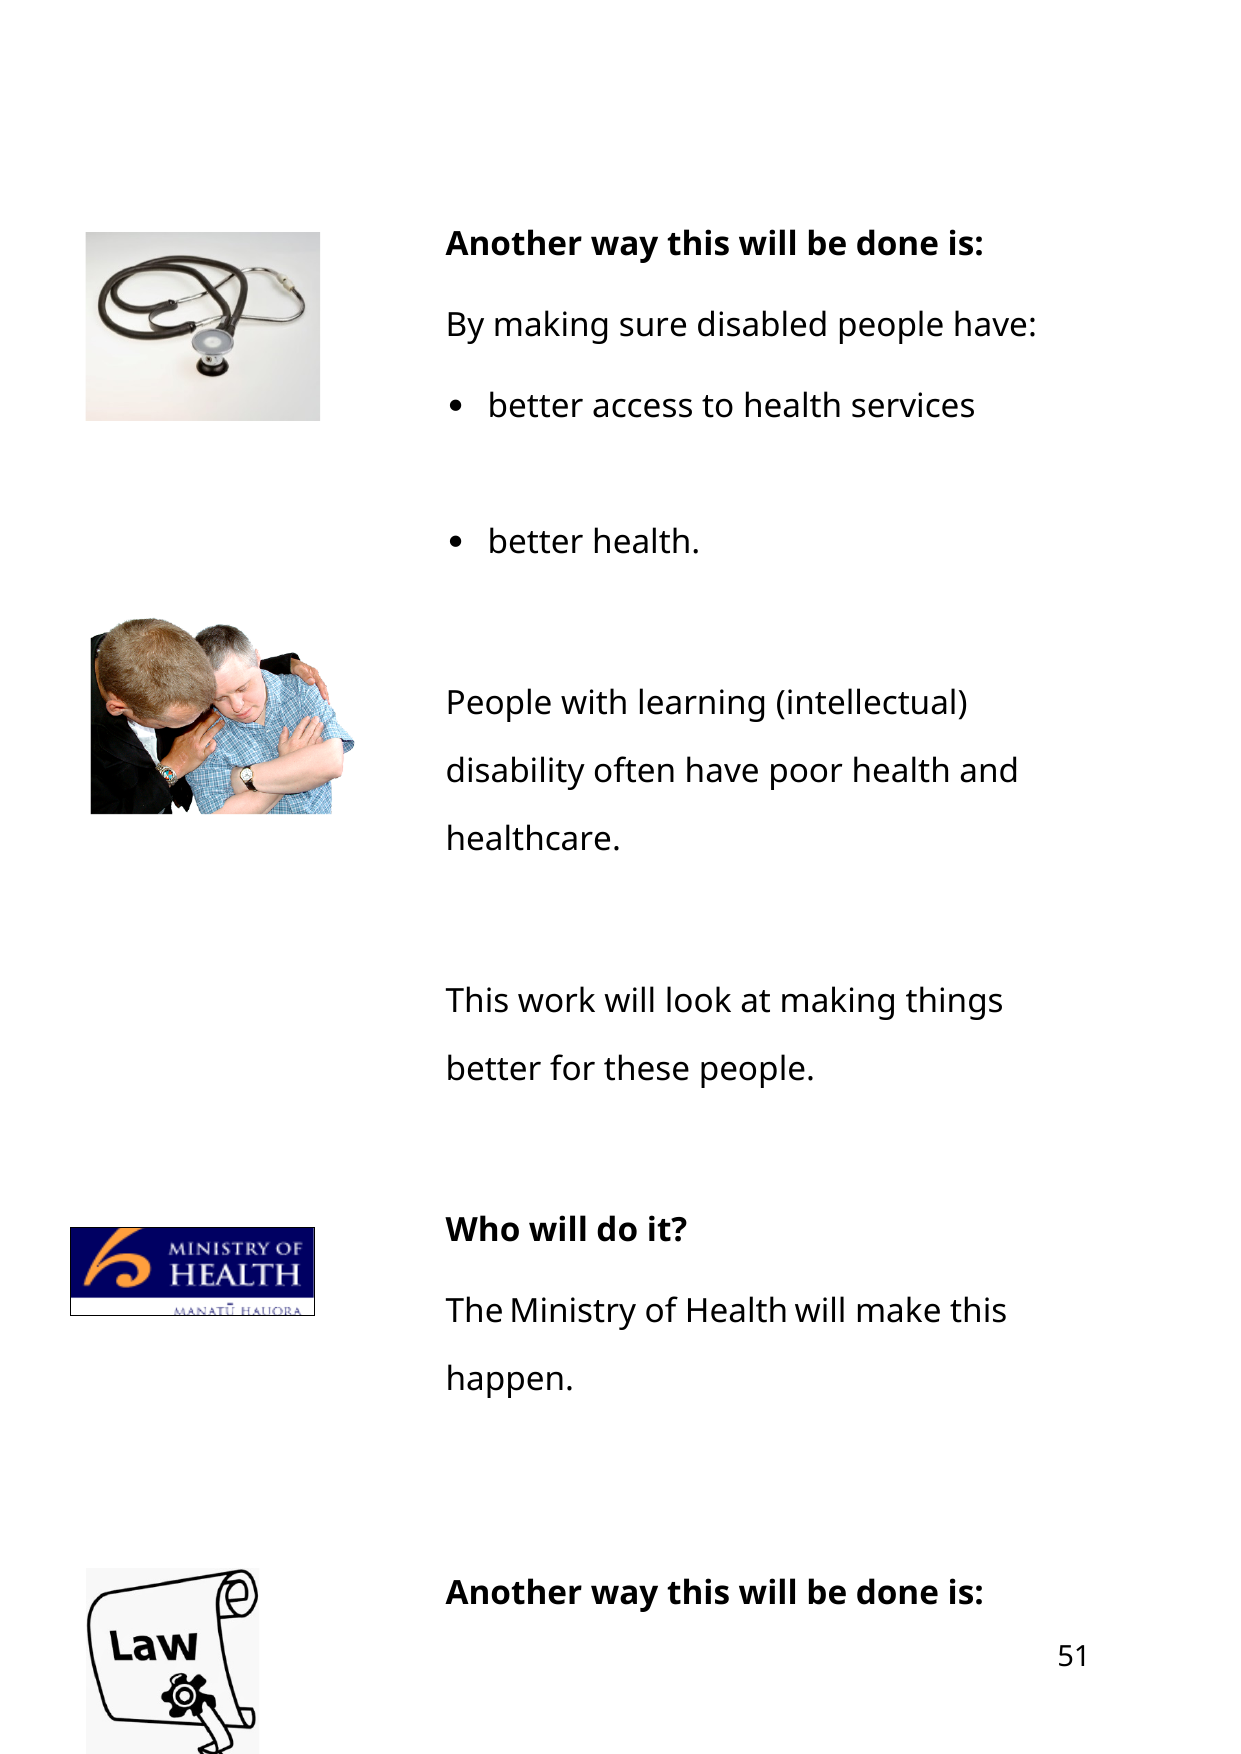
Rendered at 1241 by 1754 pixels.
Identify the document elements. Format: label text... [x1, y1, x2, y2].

picture [86, 1568, 260, 1754]
text Another way this will be done is: [445, 1569, 1090, 1614]
text By making sure disabled people have: [445, 301, 1090, 346]
list better health. [450, 518, 1090, 563]
list better access to health services [450, 381, 1090, 427]
text People with learning (intellectual) disability often have poor health and healthcare. [445, 679, 1090, 861]
picture [90, 583, 355, 848]
picture [71, 1228, 314, 1315]
text The Ministry of Health will make this happen. [445, 1286, 1090, 1400]
picture [85, 232, 320, 421]
text This work will look at making things better for these people. [445, 976, 1090, 1090]
text Who will do it? [445, 1206, 1090, 1251]
text Another way this will be done is: [445, 220, 1090, 266]
